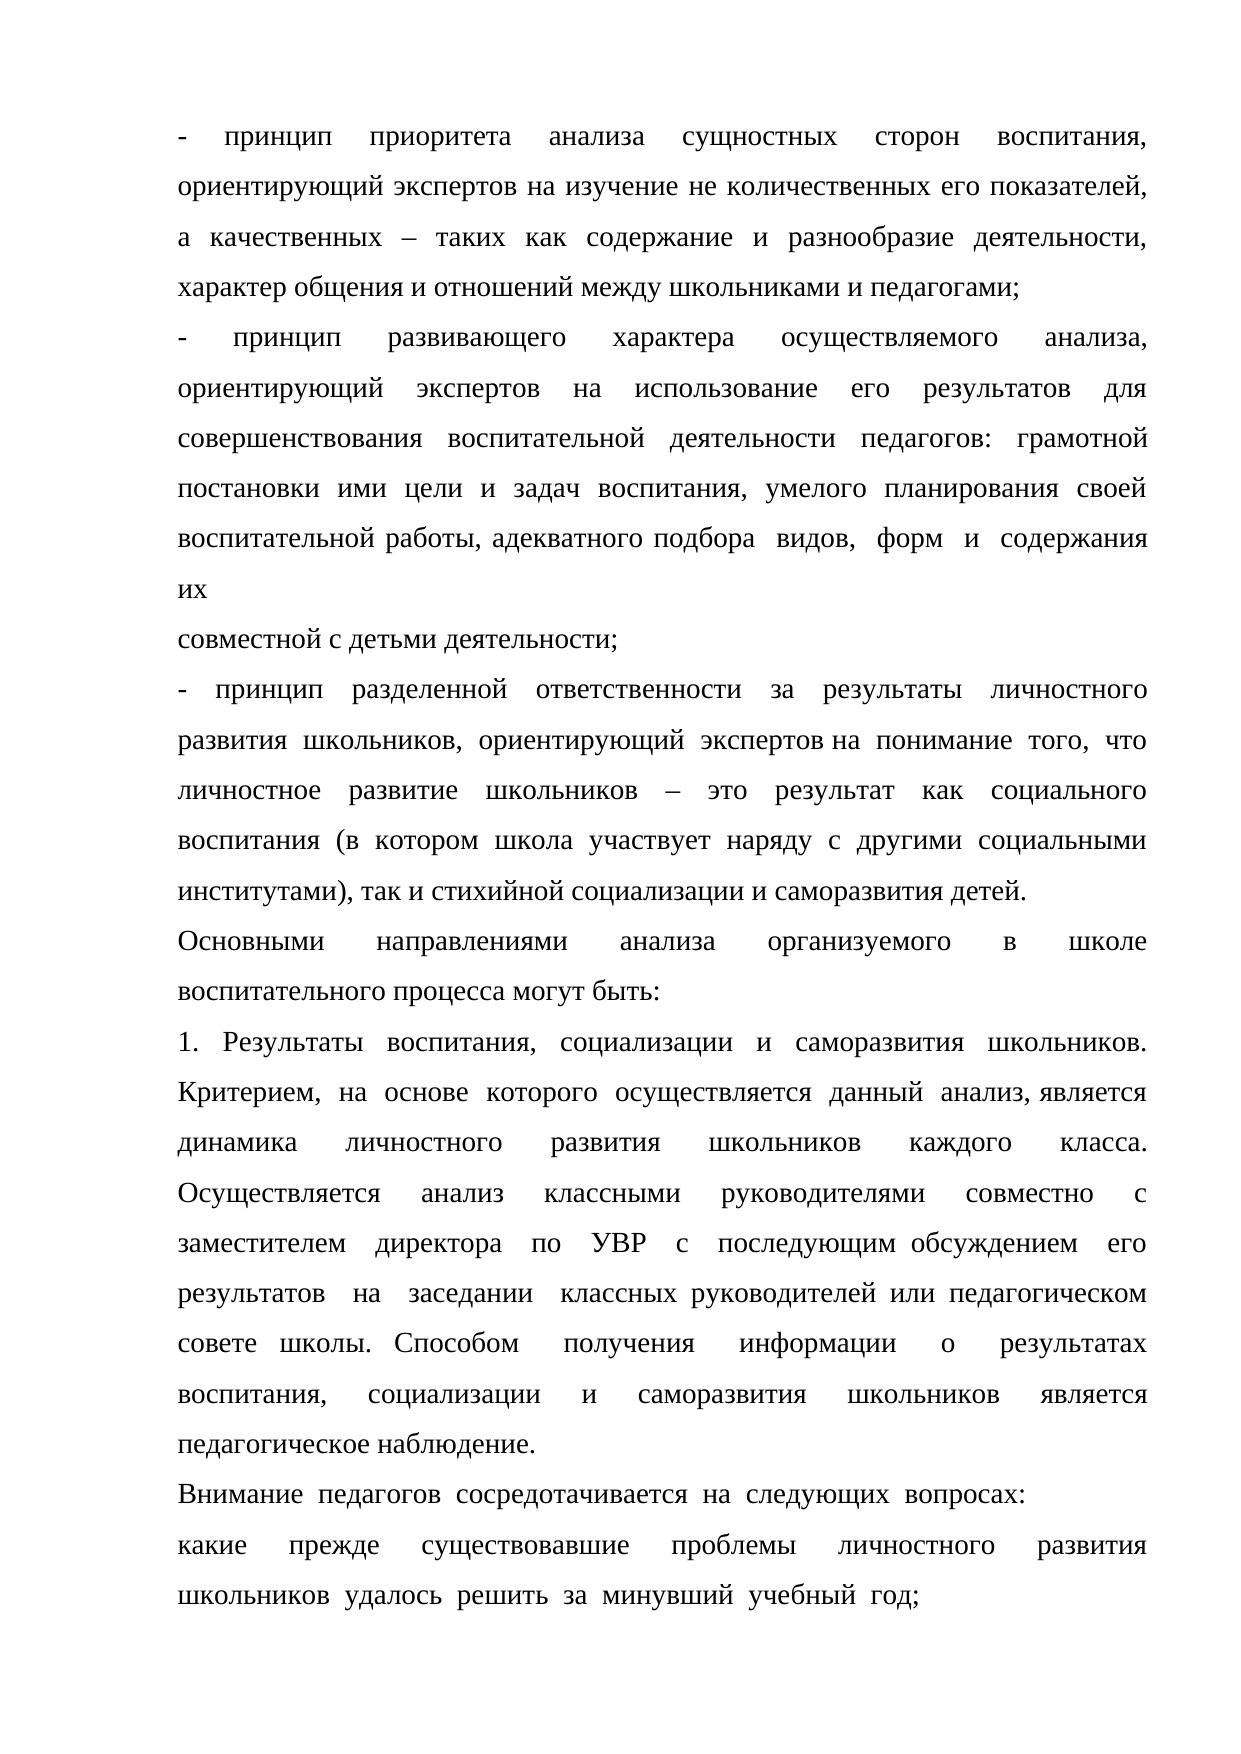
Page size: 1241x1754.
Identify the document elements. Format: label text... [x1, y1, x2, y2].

text - принцип приоритета анализа сущностных сторон воспитания, ориентирующий экспертов на изучение не количественных его показателей, а качественных – таких как содержание и разнообразие деятельности, характер общения и отношений между школьниками и педагогами; [177, 118, 1148, 303]
text - принцип разделенной ответственности за результаты личностного развития школьников, ориентирующий экспертов на понимание того, что личностное развитие школьников – это результат как социального воспитания (в котором школа участвует наряду с другими социальными институтами), так и стихийной социализации и саморазвития детей. [177, 672, 1148, 906]
text какие прежде существовавшие проблемы личностного развития школьников удалось решить за минувший учебный год; [177, 1527, 1148, 1611]
text - принцип развивающего характера осуществляемого анализа, ориентирующий экспертов на использование его результатов для совершенствования воспитательной деятельности педагогов: грамотной постановки ими цели и задач воспитания, умелого планирования своей воспитательной работы, адекватного подбора видов, форм и содержания их [177, 319, 1148, 604]
text Внимание педагогов сосредотачивается на следующих вопросах: [177, 1477, 1148, 1510]
text 1. Результаты воспитания, социализации и саморазвития школьников. Критерием, на основе которого осуществляется данный анализ, является динамика личностного развития школьников каждого класса. Осуществляется анализ классными руководителями совместно с заместителем директора по УВР с последующим обсуждением его результатов на заседании классных руководителей или педагогическом совете школы. Способом получения информации о результатах воспитания, социализации и саморазвития школьников является педагогическое наблюдение. [177, 1024, 1148, 1460]
text Основными направлениями анализа организуемого в школе воспитательного процесса могут быть: [177, 923, 1148, 1007]
text совместной с детьми деятельности; [177, 621, 1148, 655]
